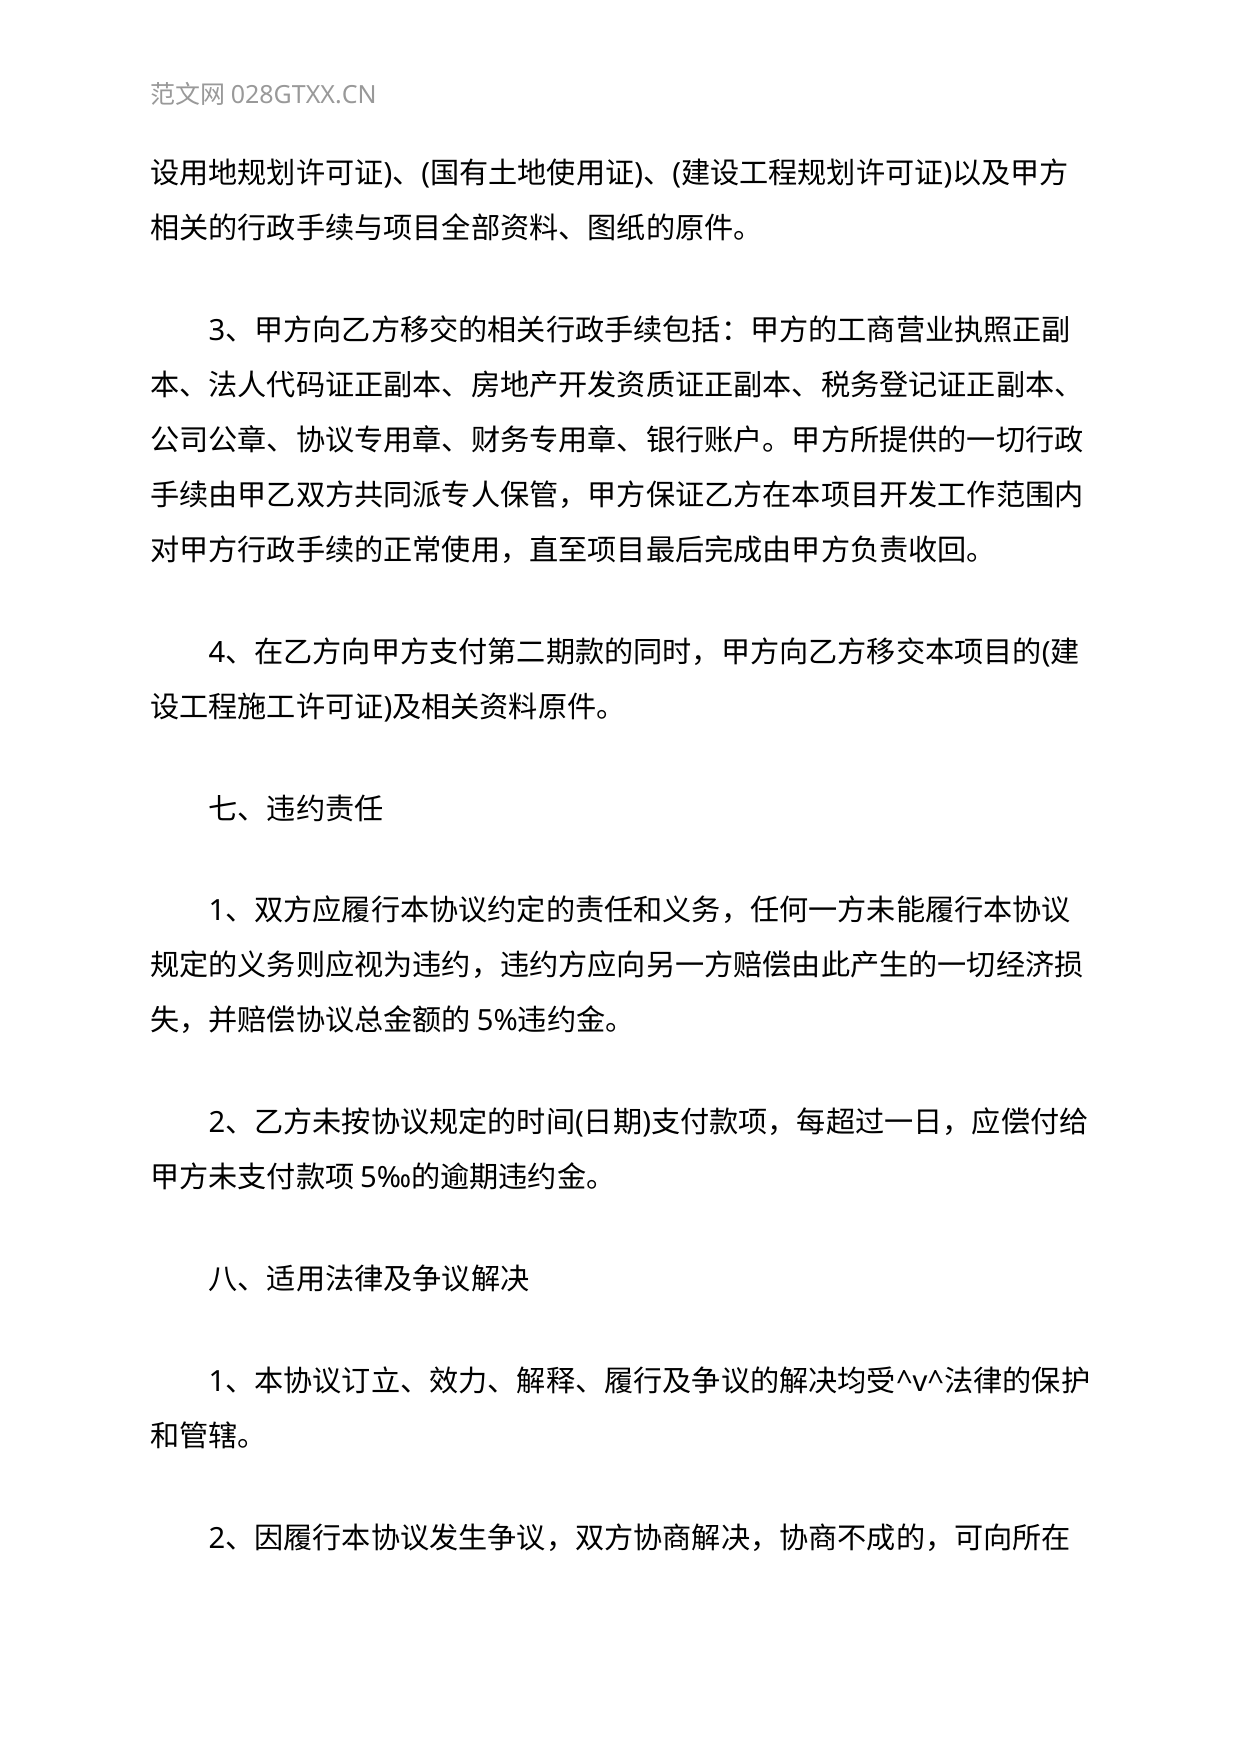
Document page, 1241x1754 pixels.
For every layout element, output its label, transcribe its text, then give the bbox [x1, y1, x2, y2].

text 4、在乙方向甲方支付第二期款的同时，甲方向乙方移交本项目的(建设工程施工许可证)及相关资料原件。 [150, 628, 1090, 726]
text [150, 1514, 1090, 1557]
text 3、甲方向乙方移交的相关行政手续包括：甲方的工商营业执照正副本、法人代码证正副本、房地产开发资质证正副本、税务登记证正副本、公司公章、协议专用章、财务专用章、银行账户。甲方所提供的一切行政手续由甲乙双方共同派专人保管，甲方保证乙方在本项目开发工作范围内对甲方行政手续的正常使用，直至项目最后完成由甲方负责收回。 [150, 307, 1090, 569]
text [150, 150, 1090, 247]
text 2、乙方未按协议规定的时间(日期)支付款项，每超过一日，应偿付给甲方未支付款项5‰的逾期违约金。 [150, 1099, 1090, 1196]
text 七、违约责任 [150, 785, 1090, 827]
text 八、适用法律及争议解决 [150, 1256, 1090, 1298]
text 1、双方应履行本协议约定的责任和义务，任何一方未能履行本协议规定的义务则应视为违约，违约方应向另一方赔偿由此产生的一切经济损失，并赔偿协议总金额的5%违约金。 [150, 887, 1090, 1039]
text 1、本协议订立、效力、解释、履行及争议的解决均受^v^法律的保护和管辖。 [150, 1358, 1090, 1455]
